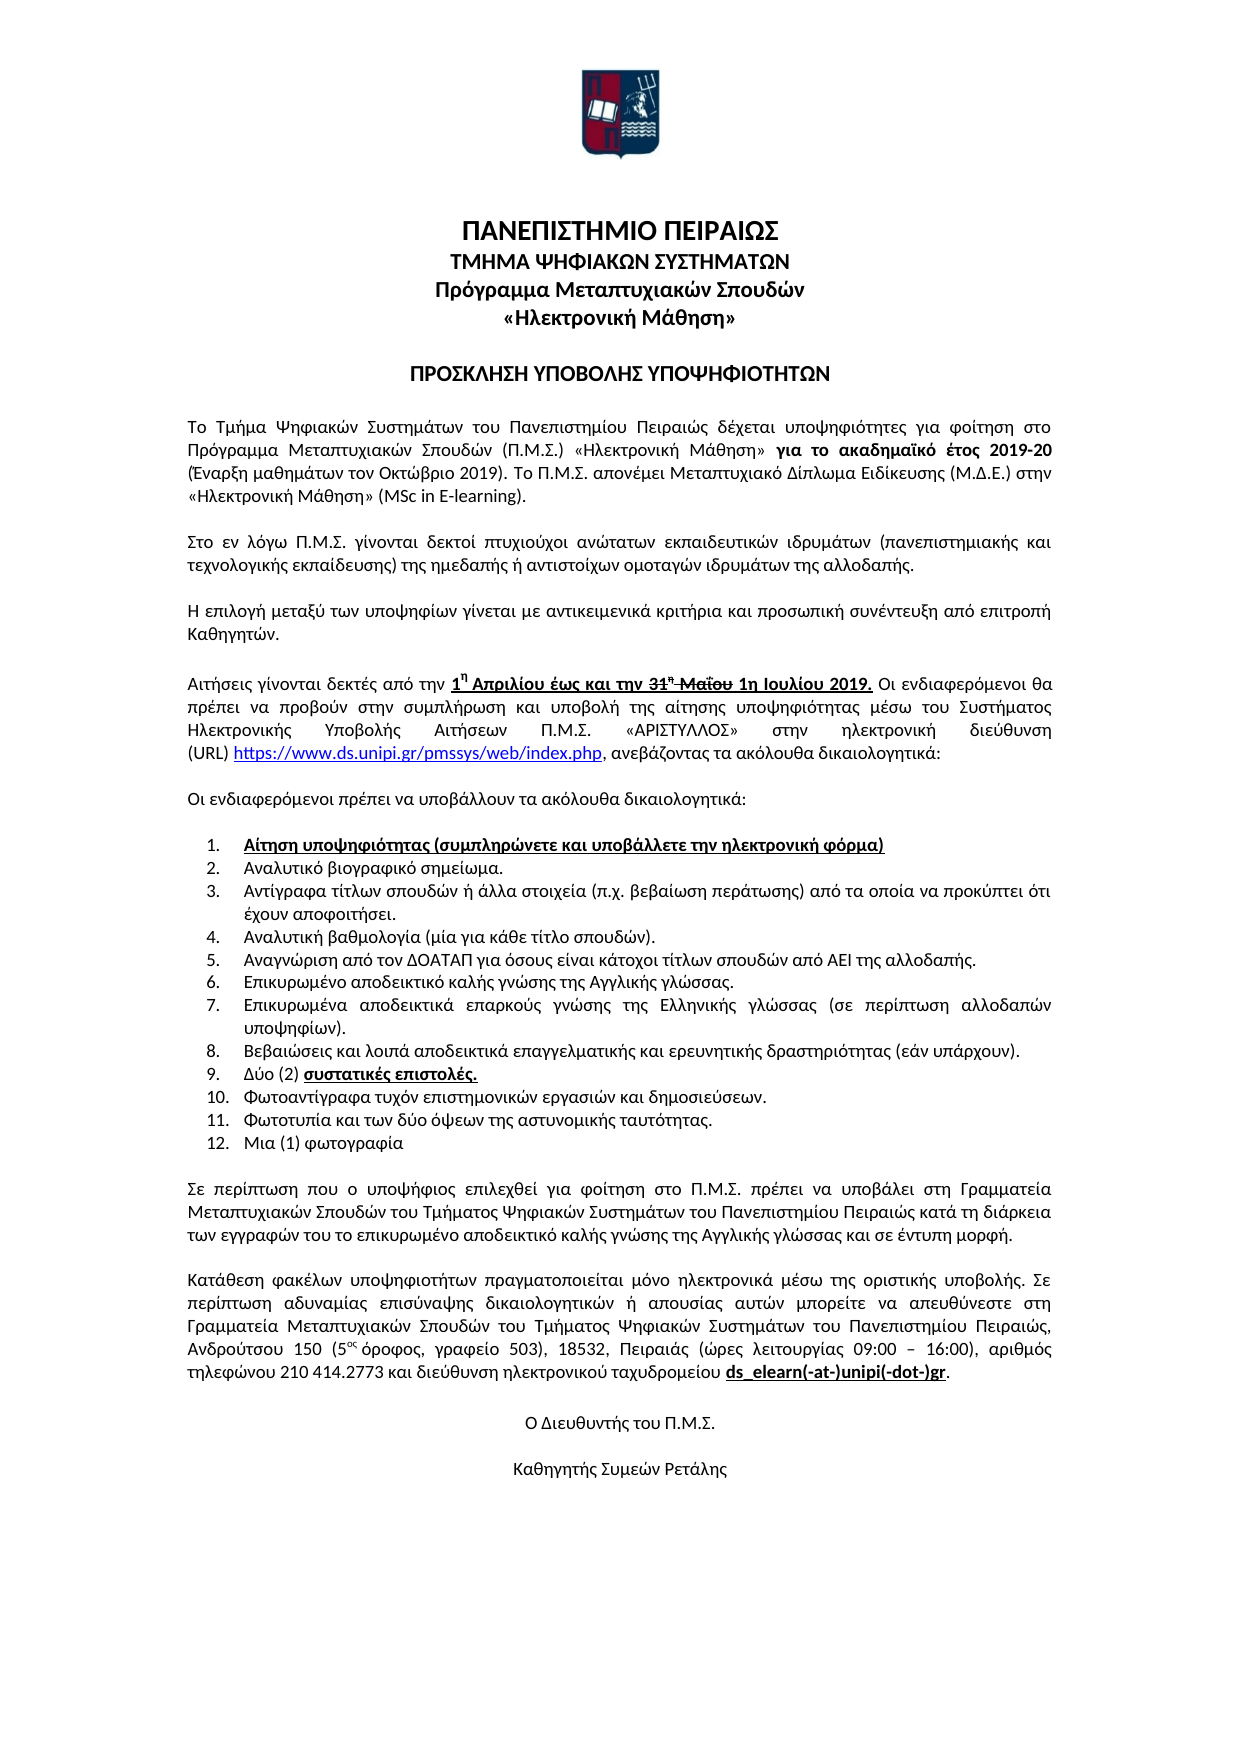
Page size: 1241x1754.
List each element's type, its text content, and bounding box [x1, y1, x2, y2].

list Αναλυτικό βιογραφικό σημείωμα. [206, 856, 1053, 879]
text Αιτήσεις γίνονται δεκτές από την 1η Απριλίου έως και την 31η Μαΐου 1η Ιουλίου 2019. Οι ενδιαφερόμενοι θα πρέπει να προβούν στην συμπλήρωση και υποβολή της αίτησης υποψηφιότητας μέσω του Συστήματος Ηλεκτρονικής Υποβολής Αιτήσεων Π.Μ.Σ. «ΑΡΙΣΤΥΛΛΟΣ» στην ηλεκτρονική διεύθυνση (URL) https://www.ds.unipi.gr/pmssys/web/index.php, ανεβάζοντας τα ακόλουθα δικαιολογητικά: [187, 668, 1053, 764]
list Αναγνώριση από τον ΔΟΑΤΑΠ για όσους είναι κάτοχοι τίτλων σπουδών από ΑΕΙ της αλλοδαπής. [206, 948, 1053, 971]
list Επικυρωμένα αποδεικτικά επαρκούς γνώσης της Ελληνικής γλώσσας (σε περίπτωση αλλοδαπών υποψηφίων). [206, 993, 1053, 1039]
list Μια (1) φωτογραφία [206, 1131, 1053, 1154]
list Δύο (2) συστατικές επιστολές. [206, 1062, 1053, 1085]
text ΠΑΝΕΠΙΣΤΗΜΙΟ ΠΕΙΡΑΙΩΣ [187, 212, 1053, 247]
list Αντίγραφα τίτλων σπουδών ή άλλα στοιχεία (π.χ. βεβαίωση περάτωσης) από τα οποία να προκύπτει ότι έχουν αποφοιτήσει. [206, 879, 1053, 925]
text ΠΡΟΣΚΛΗΣΗ ΥΠΟΒΟΛΗΣ ΥΠΟΨΗΦΙΟΤΗΤΩΝ [187, 359, 1053, 387]
picture [580, 68, 661, 160]
list Φωτοαντίγραφα τυχόν επιστημονικών εργασιών και δημοσιεύσεων. [206, 1085, 1053, 1108]
list Βεβαιώσεις και λοιπά αποδεικτικά επαγγελματικής και ερευνητικής δραστηριότητας (εάν υπάρχουν). [206, 1039, 1053, 1062]
text Στο εν λόγω Π.Μ.Σ. γίνονται δεκτοί πτυχιούχοι ανώτατων εκπαιδευτικών ιδρυμάτων (πανεπιστημιακής και τεχνολογικής εκπαίδευσης) της ημεδαπής ή αντιστοίχων ομοταγών ιδρυμάτων της αλλοδαπής. [187, 530, 1053, 576]
text ΤΜΗΜΑ ΨΗΦΙΑΚΩΝ ΣΥΣΤΗΜΑΤΩΝ [187, 247, 1053, 275]
text O Διευθυντής του Π.Μ.Σ. [187, 1411, 1053, 1434]
text Πρόγραμμα Μεταπτυχιακών Σπουδών [187, 275, 1053, 303]
text Το Τμήμα Ψηφιακών Συστημάτων του Πανεπιστημίου Πειραιώς δέχεται υποψηφιότητες για φοίτηση στο Πρόγραμμα Μεταπτυχιακών Σπουδών (Π.Μ.Σ.) «Ηλεκτρονική Μάθηση» για το ακαδημαϊκό έτος 2019-20 (Έναρξη μαθημάτων τον Οκτώβριο 2019). Το Π.Μ.Σ. απονέμει Μεταπτυχιακό Δίπλωμα Ειδίκευσης (Μ.Δ.Ε.) στην «Ηλεκτρονική Μάθηση» (MSc in E-learning). [187, 416, 1053, 507]
text Οι ενδιαφερόμενοι πρέπει να υποβάλλουν τα ακόλουθα δικαιολογητικά: [187, 787, 1053, 810]
text Η επιλογή μεταξύ των υποψηφίων γίνεται με αντικειμενικά κριτήρια και προσωπική συνέντευξη από επιτροπή Καθηγητών. [187, 599, 1053, 645]
text «Ηλεκτρονική Μάθηση» [187, 303, 1053, 331]
list Επικυρωμένο αποδεικτικό καλής γνώσης της Αγγλικής γλώσσας. [206, 971, 1053, 993]
text Σε περίπτωση που ο υποψήφιος επιλεχθεί για φοίτηση στο Π.Μ.Σ. πρέπει να υποβάλει στη Γραμματεία Μεταπτυχιακών Σπουδών του Τμήματος Ψηφιακών Συστημάτων του Πανεπιστημίου Πειραιώς κατά τη διάρκεια των εγγραφών του το επικυρωμένο αποδεικτικό καλής γνώσης της Αγγλικής γλώσσας και σε έντυπη μορφή. [187, 1177, 1053, 1246]
text Καθηγητής Συμεών Ρετάλης [187, 1457, 1053, 1480]
text Κατάθεση φακέλων υποψηφιοτήτων πραγματοποιείται μόνο ηλεκτρονικά μέσω της οριστικής υποβολής. Σε περίπτωση αδυναμίας επισύναψης δικαιολογητικών ή απουσίας αυτών μπορείτε να απευθύνεστε στη Γραμματεία Μεταπτυχιακών Σπουδών του Τμήματος Ψηφιακών Συστημάτων του Πανεπιστημίου Πειραιώς, Ανδρούτσου 150 (5ος όροφος, γραφείο 503), 18532, Πειραιάς (ώρες λειτουργίας 09:00 – 16:00), αριθμός τηλεφώνου 210 414.2773 και διεύθυνση ηλεκτρονικού ταχυδρομείου ds_elearn(-at-)unipi(-dot-)gr. [187, 1268, 1053, 1383]
list Αναλυτική βαθμολογία (μία για κάθε τίτλο σπουδών). [206, 925, 1053, 948]
list Φωτοτυπία και των δύο όψεων της αστυνομικής ταυτότητας. [206, 1108, 1053, 1131]
list Αίτηση υποψηφιότητας (συμπληρώνετε και υποβάλλετε την ηλεκτρονική φόρμα) [206, 833, 1053, 856]
